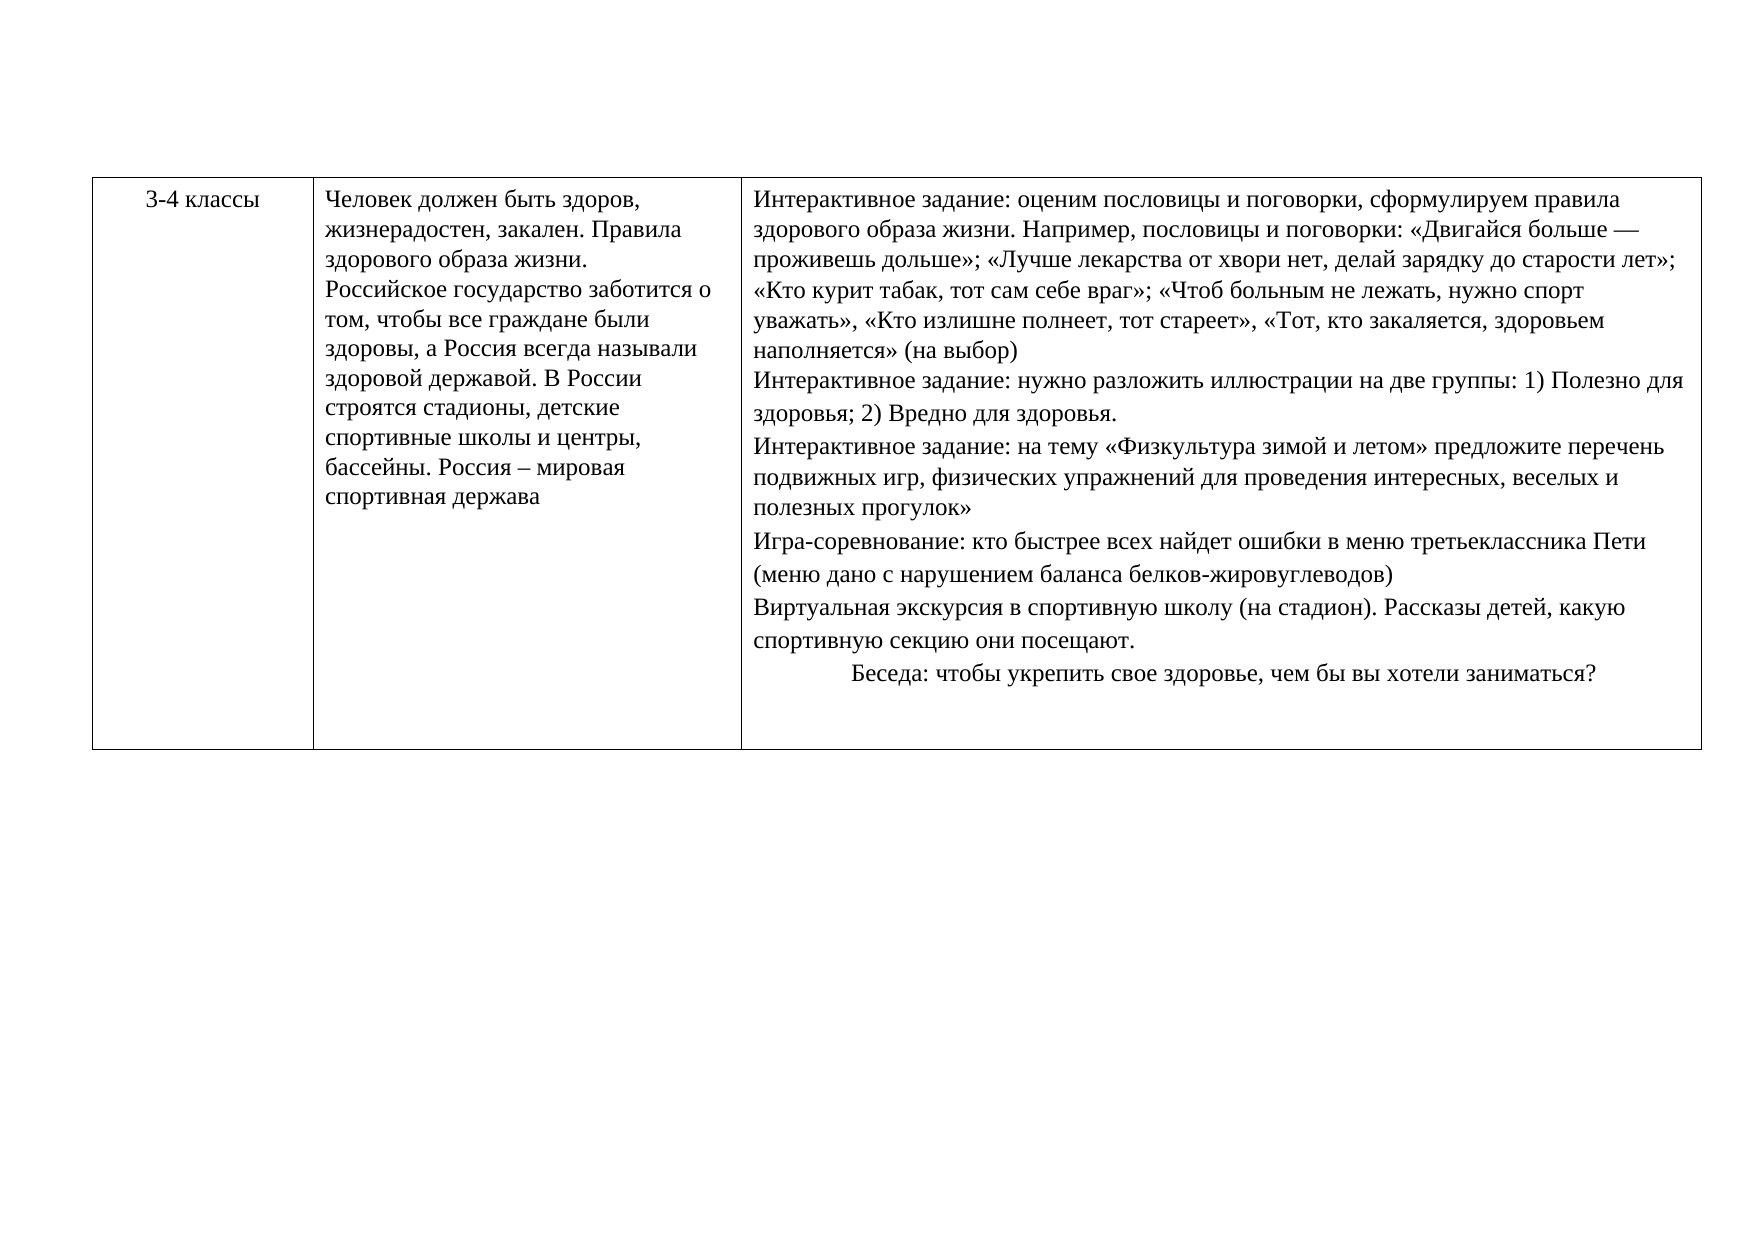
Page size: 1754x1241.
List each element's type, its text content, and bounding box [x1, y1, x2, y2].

table_header Человек должен быть здоров, жизнерадостен, закален. Правила здорового образа жизни. Российское государство заботится о том, чтобы все граждане были здоровы, а Россия всегда называли здоровой державой. В России строятся стадионы, детские спортивные школы и центры, бассейны. Россия – мировая спортивная держава [314, 178, 741, 748]
table_header Интерактивное задание: оценим пословицы и поговорки, сформулируем правила здорового образа жизни. Например, пословицы и поговорки: «Двигайся больше — проживешь дольше»; «Лучше лекарства от хвори нет, делай зарядку до старости лет»; «Кто курит табак, тот сам себе враг»; «Чтоб больным не лежать, нужно спорт уважать», «Кто излишне полнеет, тот стареет», «Тот, кто закаляется, здоровьем наполняется» (на выбор) Интерактивное задание: нужно разложить иллюстрации на две группы: 1) Полезно для здоровья; 2) Вредно для здоровья. Интерактивное задание: на тему «Физкультура зимой и летом» предложите перечень подвижных игр, физических упражнений для проведения интересных, веселых и полезных прогулок» Игра-соревнование: кто быстрее всех найдет ошибки в меню третьеклассника Пети (меню дано с нарушением баланса белков-жировуглеводов) Виртуальная экскурсия в спортивную школу (на стадион). Рассказы детей, какую спортивную секцию они посещают. Беседа: чтобы укрепить свое здоровье, чем бы вы хотели заниматься? [742, 178, 1701, 748]
table_header 3-4 классы [93, 178, 313, 748]
